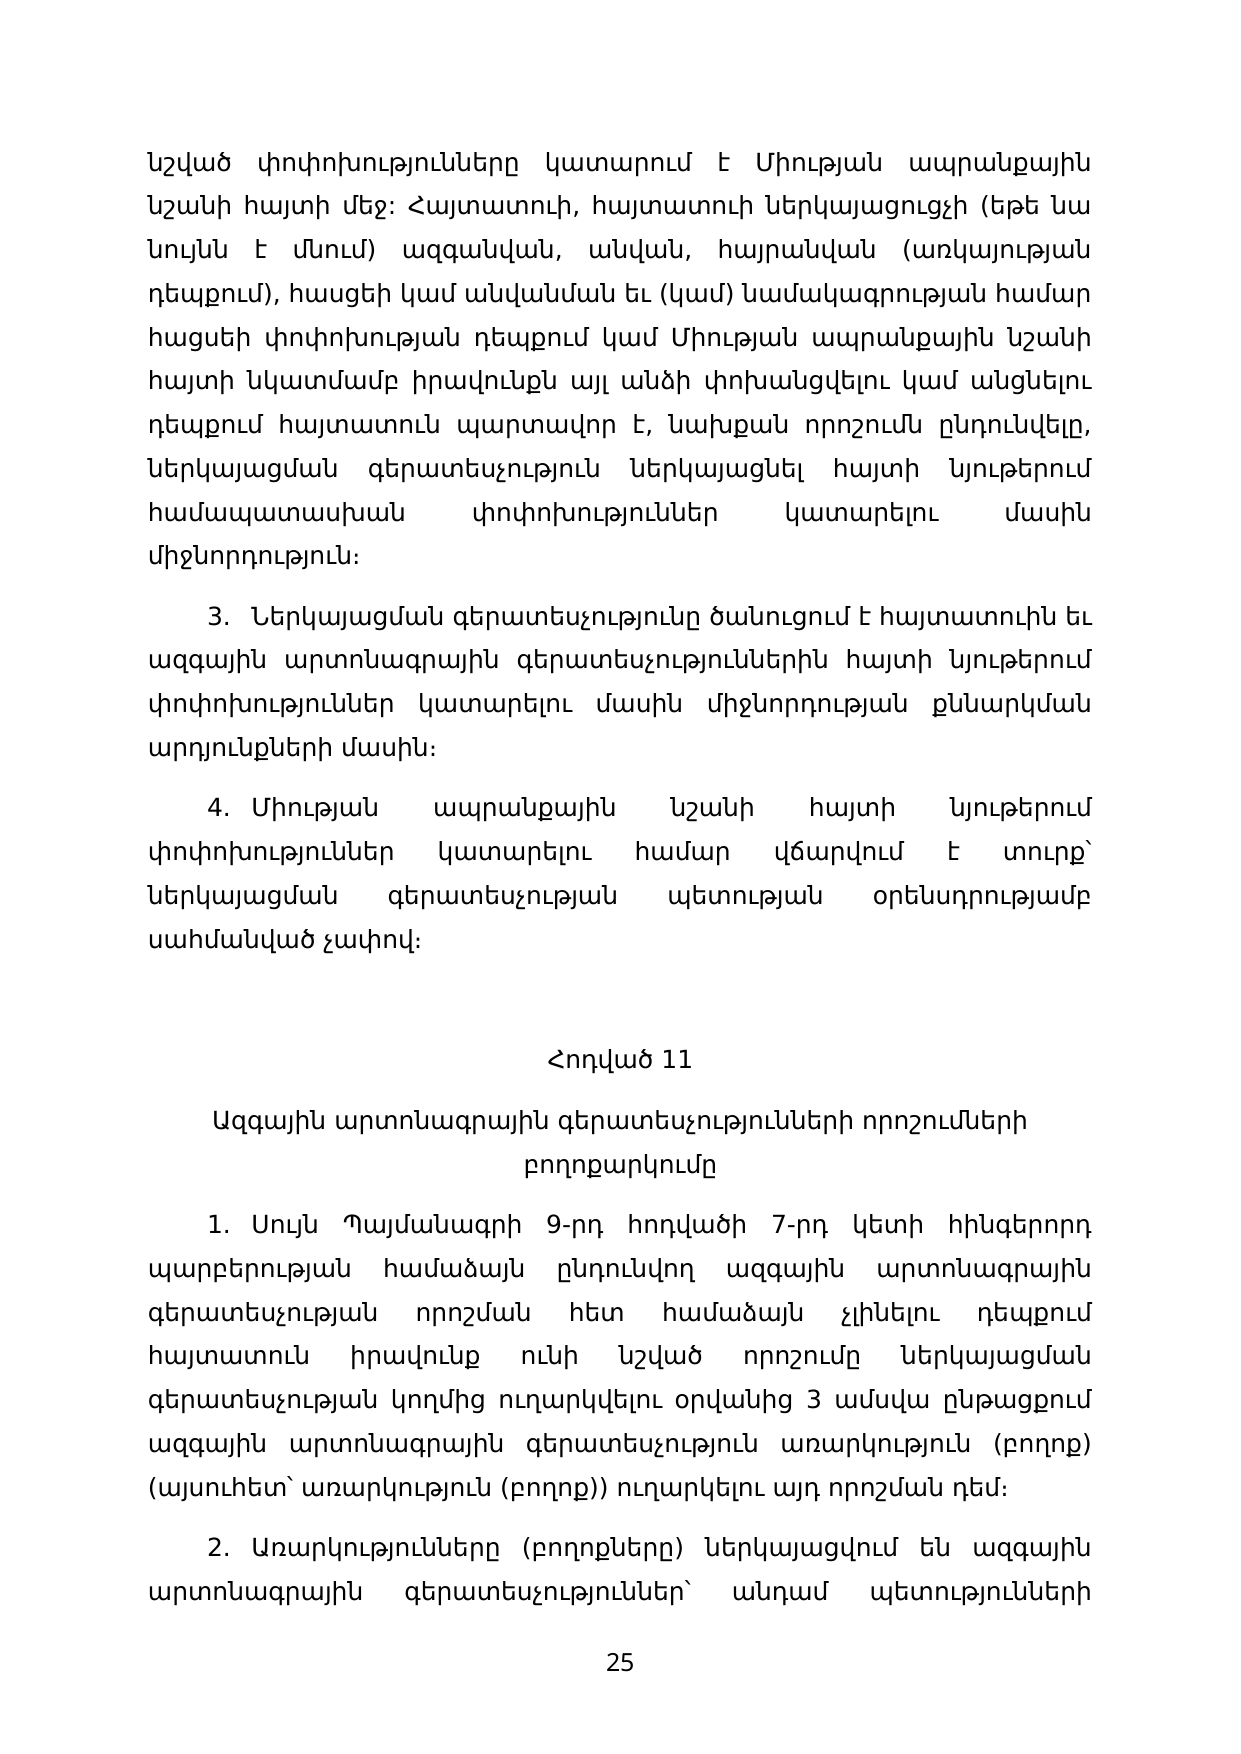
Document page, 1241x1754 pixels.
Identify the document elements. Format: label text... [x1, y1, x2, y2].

text 3. Ներկայացման գերատեսչությունը ծանուցում է հայտատուին եւ ազգային արտոնագրային գերատեսչություններին հայտի նյութերում փոփոխություններ կատարելու մասին միջնորդության քննարկման արդյունքների մասին։ [148, 602, 1092, 762]
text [148, 148, 1092, 571]
text 1. Սույն Պայմանագրի 9-րդ հոդվածի 7-րդ կետի հինգերորդ պարբերության համաձայն ընդունվող ազգային արտոնագրային գերատեսչության որոշման հետ համաձայն չլինելու դեպքում հայտատուն իրավունք ունի նշված որոշումը ներկայացման գերատեսչության կողմից ուղարկվելու օրվանից 3 ամսվա ընթացքում ազգային արտոնագրային գերատեսչություն առարկություն (բողոք) (այսուհետ՝ առարկություն (բողոք)) ուղարկելու այդ որոշման դեմ։ [148, 1210, 1092, 1502]
text Հոդված 11 [148, 1046, 1092, 1075]
text 4. Միության ապրանքային նշանի հայտի նյութերում փոփոխություններ կատարելու համար վճարվում է տուրք՝ ներկայացման գերատեսչության պետության օրենսդրությամբ սահմանված չափով։ [148, 793, 1092, 954]
text Ազգային արտոնագրային գերատեսչությունների որոշումների բողոքարկումը [148, 1106, 1092, 1179]
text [148, 1533, 1092, 1606]
